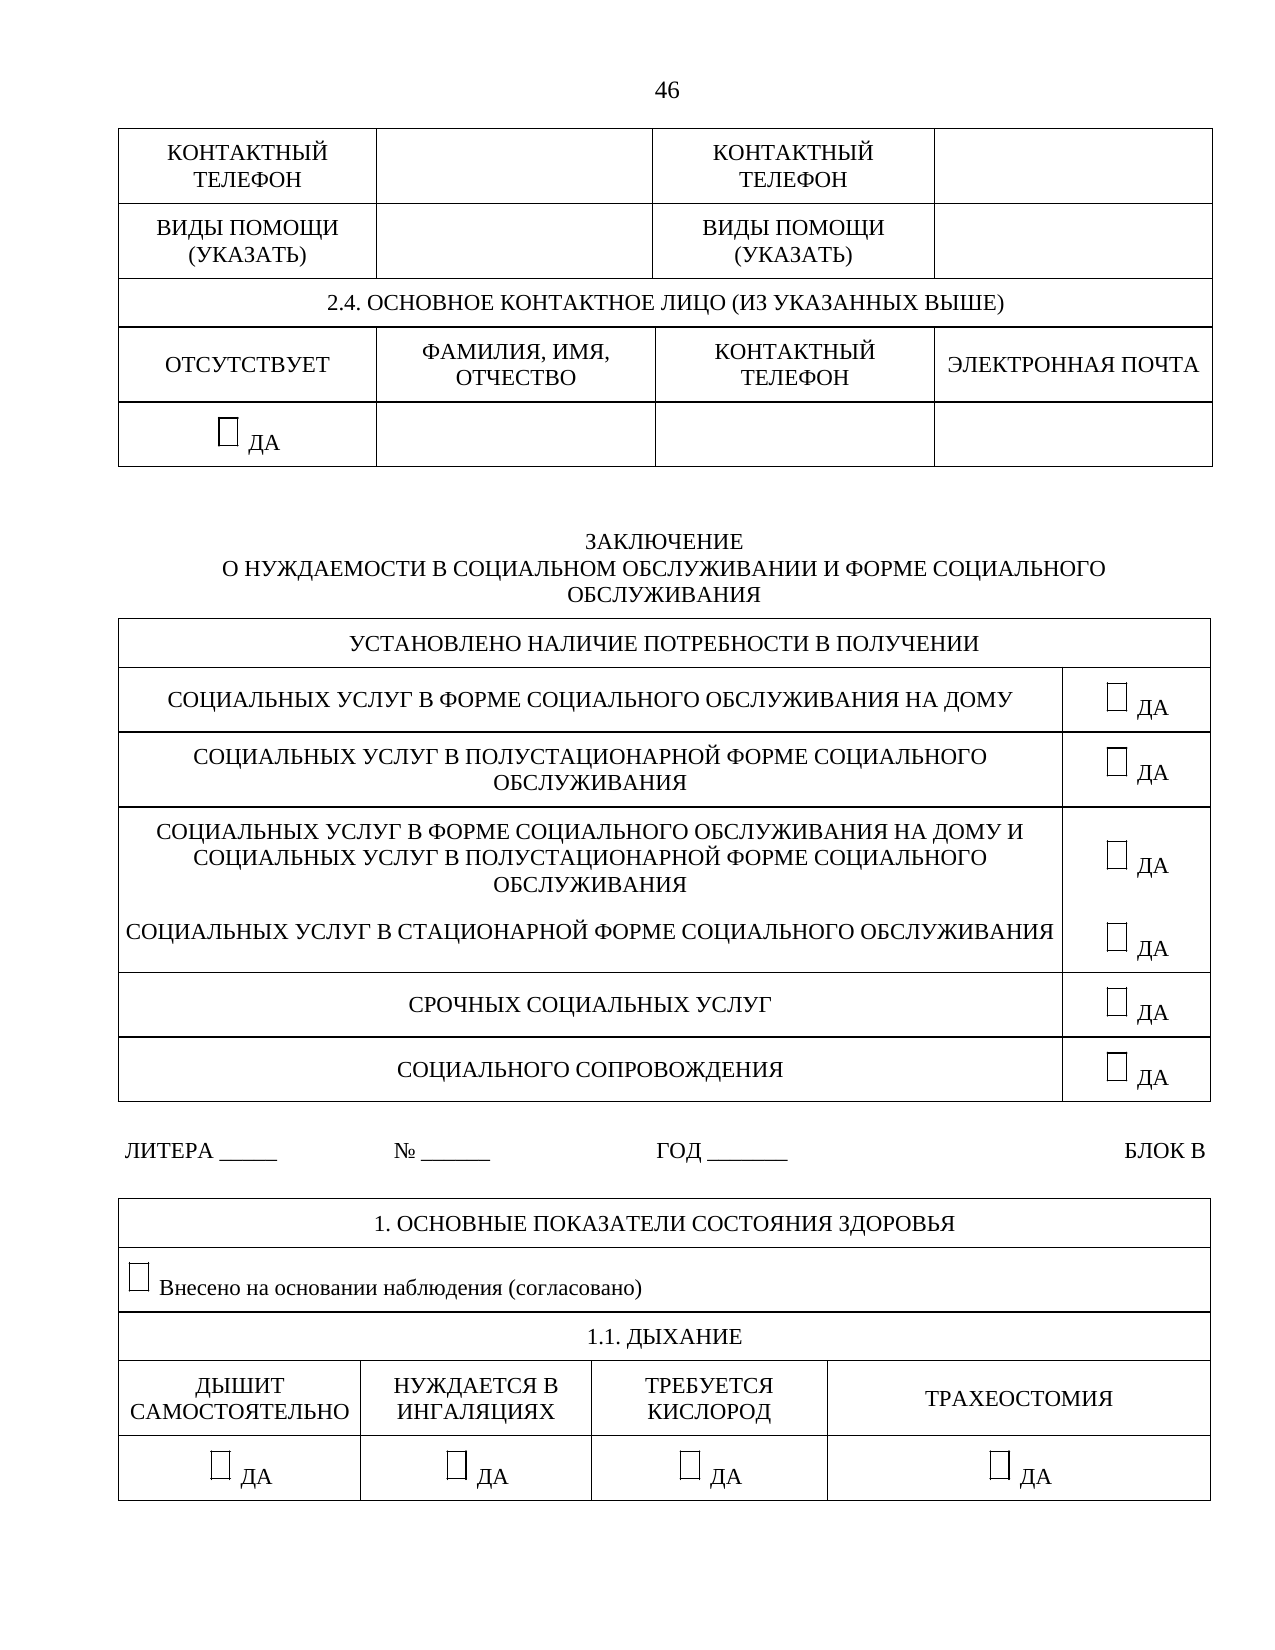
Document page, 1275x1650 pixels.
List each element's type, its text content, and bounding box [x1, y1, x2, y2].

table_cell ДА [1063, 1038, 1210, 1101]
table_cell СОЦИАЛЬНЫХ УСЛУГ В ФОРМЕ СОЦИАЛЬНОГО ОБСЛУЖИВАНИЯ НА ДОМУ И СОЦИАЛЬНЫХ УСЛУГ В ПОЛУСТАЦИОНАРНОЙ ФОРМЕ СОЦИАЛЬНОГО ОБСЛУЖИВАНИЯ [119, 808, 1062, 908]
table_cell ДА [1063, 973, 1210, 1036]
table_cell ФАМИЛИЯ, ИМЯ, ОТЧЕСТВО [377, 328, 655, 401]
table_cell ДА [119, 1436, 360, 1500]
table_cell ВИДЫ ПОМОЩИ (УКАЗАТЬ) [119, 204, 376, 278]
table_cell СРОЧНЫХ СОЦИАЛЬНЫХ УСЛУГ [119, 973, 1062, 1036]
table_cell КОНТАКТНЫЙ ТЕЛЕФОН [119, 129, 376, 203]
table_cell [935, 129, 1212, 203]
table_cell УСТАНОВЛЕНО НАЛИЧИЕ ПОТРЕБНОСТИ В ПОЛУЧЕНИИ [119, 619, 1210, 667]
table_cell 2.4. ОСНОВНОЕ КОНТАКТНОЕ ЛИЦО (ИЗ УКАЗАННЫХ ВЫШЕ) [119, 279, 1212, 326]
table_cell ДЫШИТ САМОСТОЯТЕЛЬНО [119, 1361, 360, 1435]
table_header ГОД _______ [650, 1126, 912, 1174]
table_cell КОНТАКТНЫЙ ТЕЛЕФОН [653, 129, 934, 203]
table_cell ДА [1063, 733, 1210, 806]
table_cell ДА [119, 403, 376, 466]
table_cell СОЦИАЛЬНЫХ УСЛУГ В ФОРМЕ СОЦИАЛЬНОГО ОБСЛУЖИВАНИЯ НА ДОМУ [119, 668, 1062, 731]
table_cell [935, 204, 1212, 278]
table_cell ДА [1063, 808, 1210, 908]
table_cell ДА [1063, 908, 1210, 972]
table_cell СОЦИАЛЬНОГО СОПРОВОЖДЕНИЯ [119, 1038, 1062, 1101]
table_cell ВИДЫ ПОМОЩИ (УКАЗАТЬ) [653, 204, 934, 278]
table_cell КОНТАКТНЫЙ ТЕЛЕФОН [656, 328, 934, 401]
table_cell ОТСУТСТВУЕТ [119, 328, 376, 401]
table_header ЛИТЕРА _____ [118, 1126, 387, 1174]
table_cell Внесено на основании наблюдения (согласовано) [119, 1248, 1210, 1311]
table_cell [377, 403, 655, 466]
table_cell 1.1. ДЫХАНИЕ [119, 1313, 1210, 1360]
table_header БЛОК В [912, 1126, 1212, 1174]
table_cell [377, 204, 652, 278]
table_cell ТРАХЕОСТОМИЯ [828, 1361, 1210, 1435]
table_cell ДА [361, 1436, 591, 1500]
table_header 1. ОСНОВНЫЕ ПОКАЗАТЕЛИ СОСТОЯНИЯ ЗДОРОВЬЯ [119, 1199, 1210, 1247]
table_cell СОЦИАЛЬНЫХ УСЛУГ В ПОЛУСТАЦИОНАРНОЙ ФОРМЕ СОЦИАЛЬНОГО ОБСЛУЖИВАНИЯ [119, 733, 1062, 806]
table_cell [656, 403, 934, 466]
table_cell ДА [592, 1436, 827, 1500]
table_cell ДА [828, 1436, 1210, 1500]
table_cell СОЦИАЛЬНЫХ УСЛУГ В СТАЦИОНАРНОЙ ФОРМЕ СОЦИАЛЬНОГО ОБСЛУЖИВАНИЯ [119, 908, 1062, 972]
table_cell [377, 129, 652, 203]
table_cell [935, 403, 1212, 466]
table_cell НУЖДАЕТСЯ В ИНГАЛЯЦИЯХ [361, 1361, 591, 1435]
table_cell ТРЕБУЕТСЯ КИСЛОРОД [592, 1361, 827, 1435]
table_cell ЭЛЕКТРОННАЯ ПОЧТА [935, 328, 1212, 401]
table_header ЗАКЛЮЧЕНИЕ О НУЖДАЕМОСТИ В СОЦИАЛЬНОМ ОБСЛУЖИВАНИИ И ФОРМЕ СОЦИАЛЬНОГО ОБСЛУЖИВАНИЯ [118, 491, 1210, 618]
table_header № ______ [387, 1126, 649, 1174]
table_cell ДА [1063, 668, 1210, 731]
